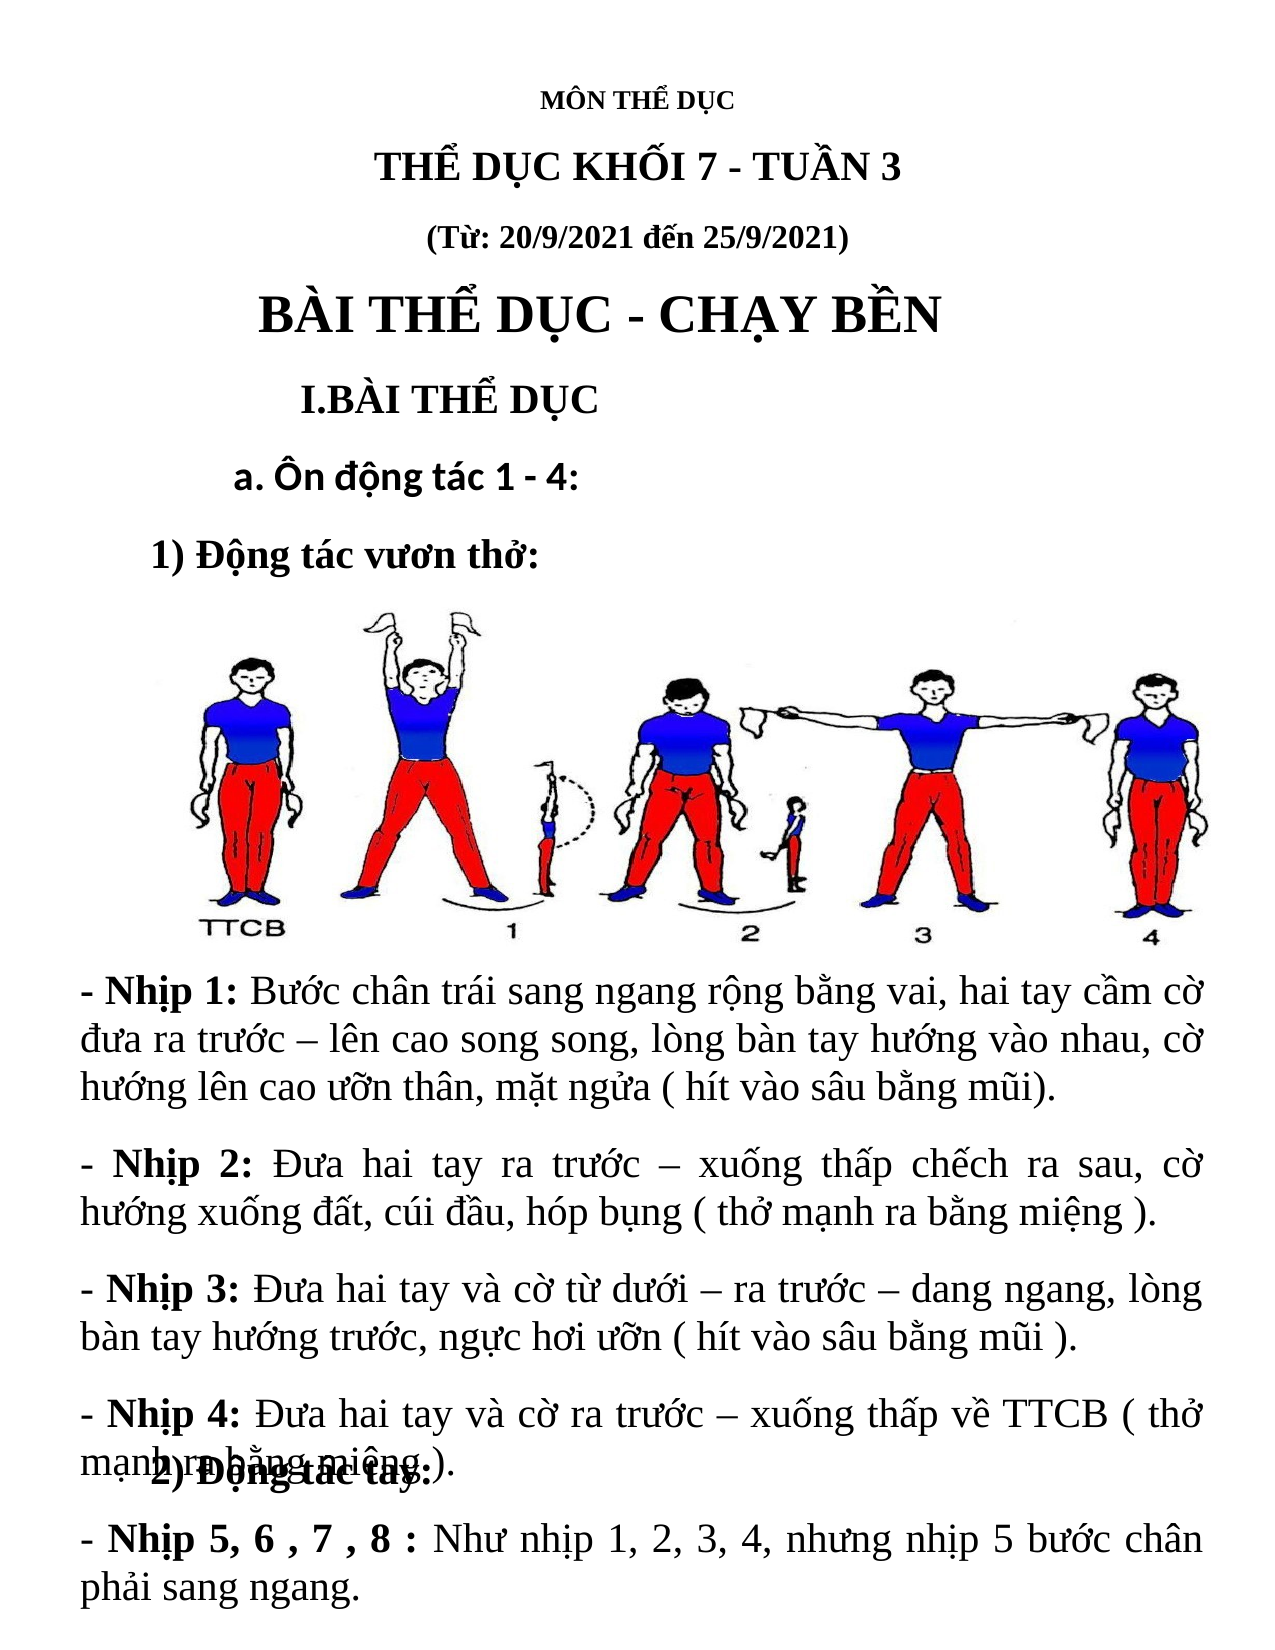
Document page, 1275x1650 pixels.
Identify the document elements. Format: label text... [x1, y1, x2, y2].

text I.BÀI THỂ DỤC [225, 374, 1125, 422]
text a. Ôn động tác 1 - 4: [234, 450, 1125, 501]
list Động tác tay: [150, 1446, 1125, 1494]
list Động tác vươn thở: [150, 529, 1125, 577]
text THỂ DỤC KHỐI 7 - TUẦN 3 [150, 141, 1125, 189]
picture [150, 581, 1259, 965]
list BÀI THỂ DỤC - CHẠY BỀN [150, 282, 1125, 344]
text MÔN THỂ DỤC [150, 84, 1125, 116]
text (Từ: 20/9/2021 đến 25/9/2021) [150, 217, 1125, 255]
